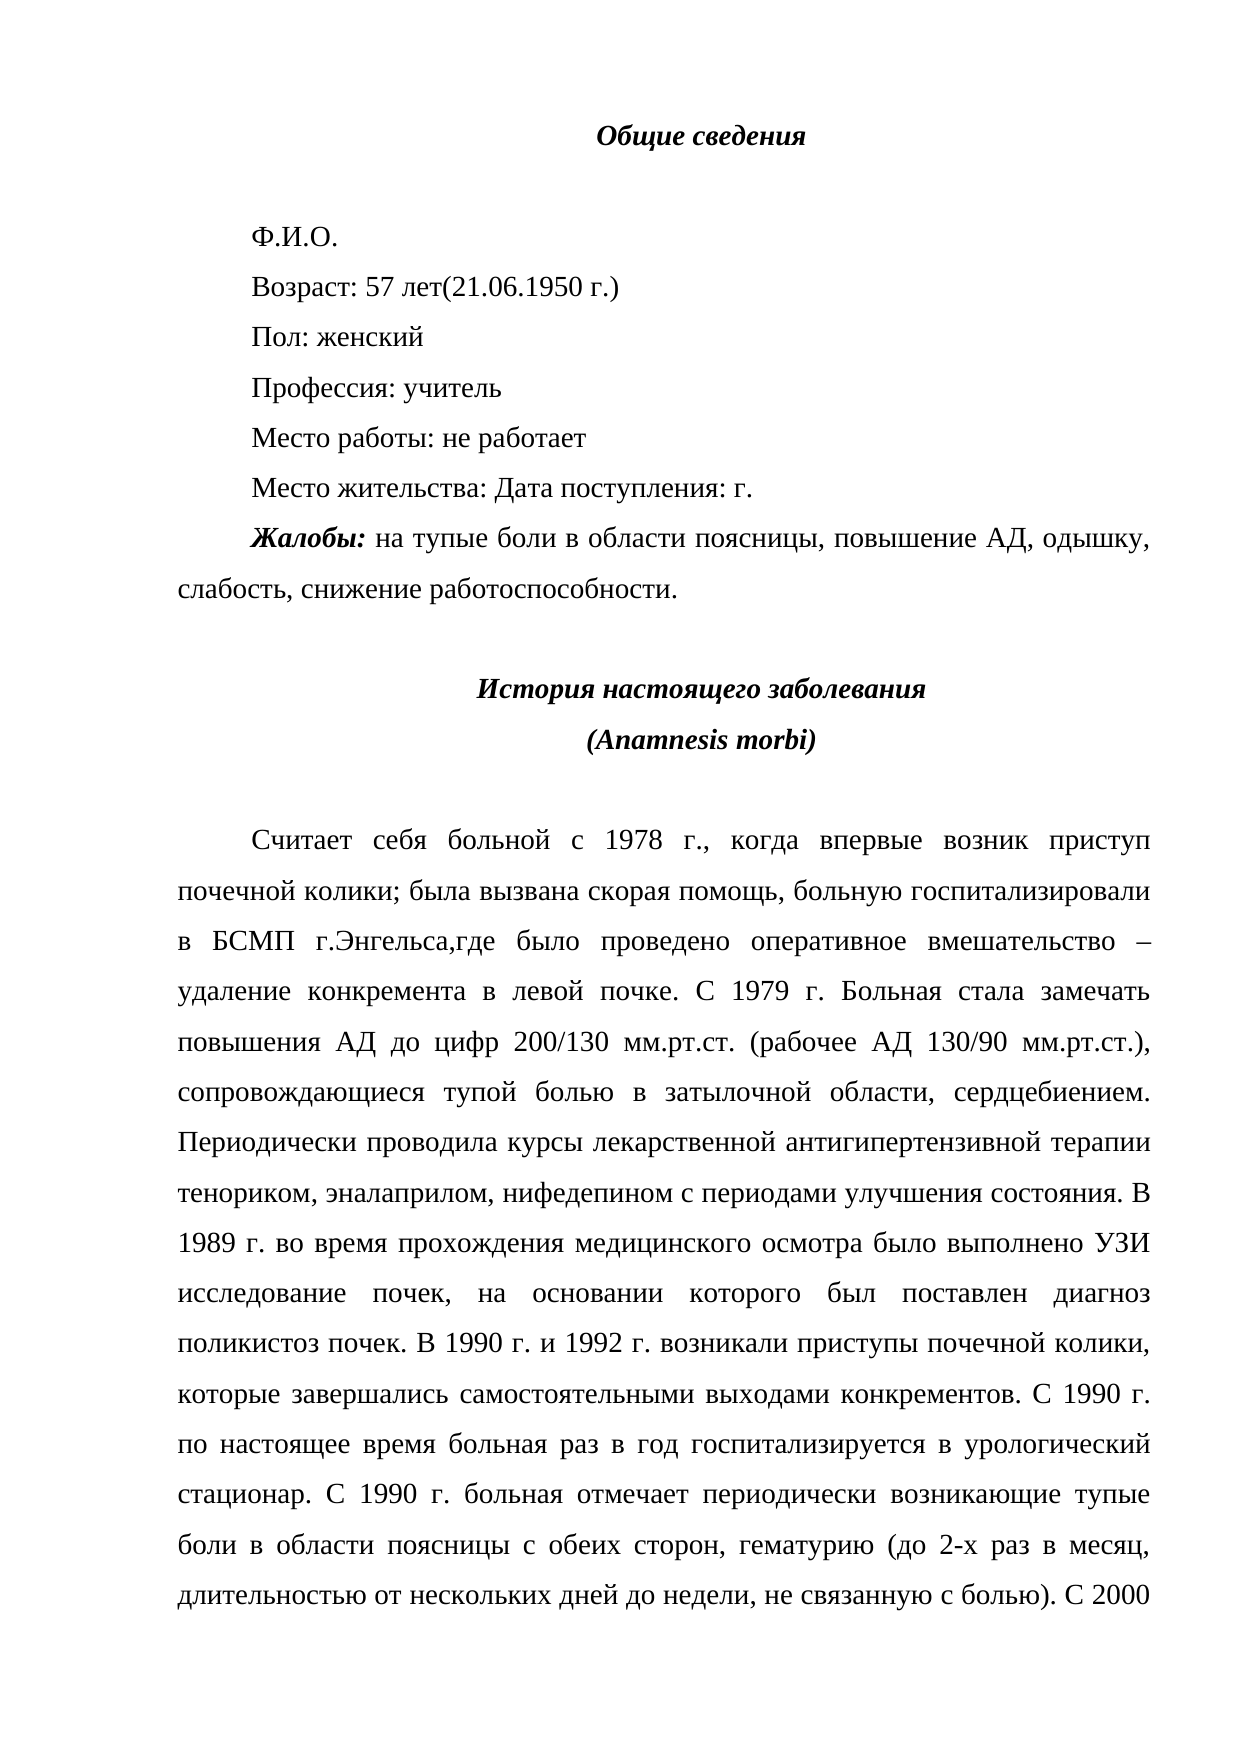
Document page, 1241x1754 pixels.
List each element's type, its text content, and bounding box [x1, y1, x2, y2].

text Место жительства: Дата поступления: г. [177, 470, 1152, 504]
text (Anamnesis morbi) [177, 722, 1152, 755]
text Ф.И.О. [177, 219, 1152, 252]
text Место работы: не работает [177, 420, 1152, 453]
text Возраст: 57 лет(21.06.1950 г.) [177, 269, 1152, 303]
text Пол: женский [177, 319, 1152, 353]
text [177, 822, 1152, 1611]
text Общие сведения [177, 118, 1152, 152]
text Жалобы: на тупые боли в области поясницы, повышение АД, одышку, слабость, снижение работоспособности. [177, 521, 1152, 604]
text Профессия: учитель [177, 370, 1152, 403]
text История настоящего заболевания [177, 672, 1152, 705]
